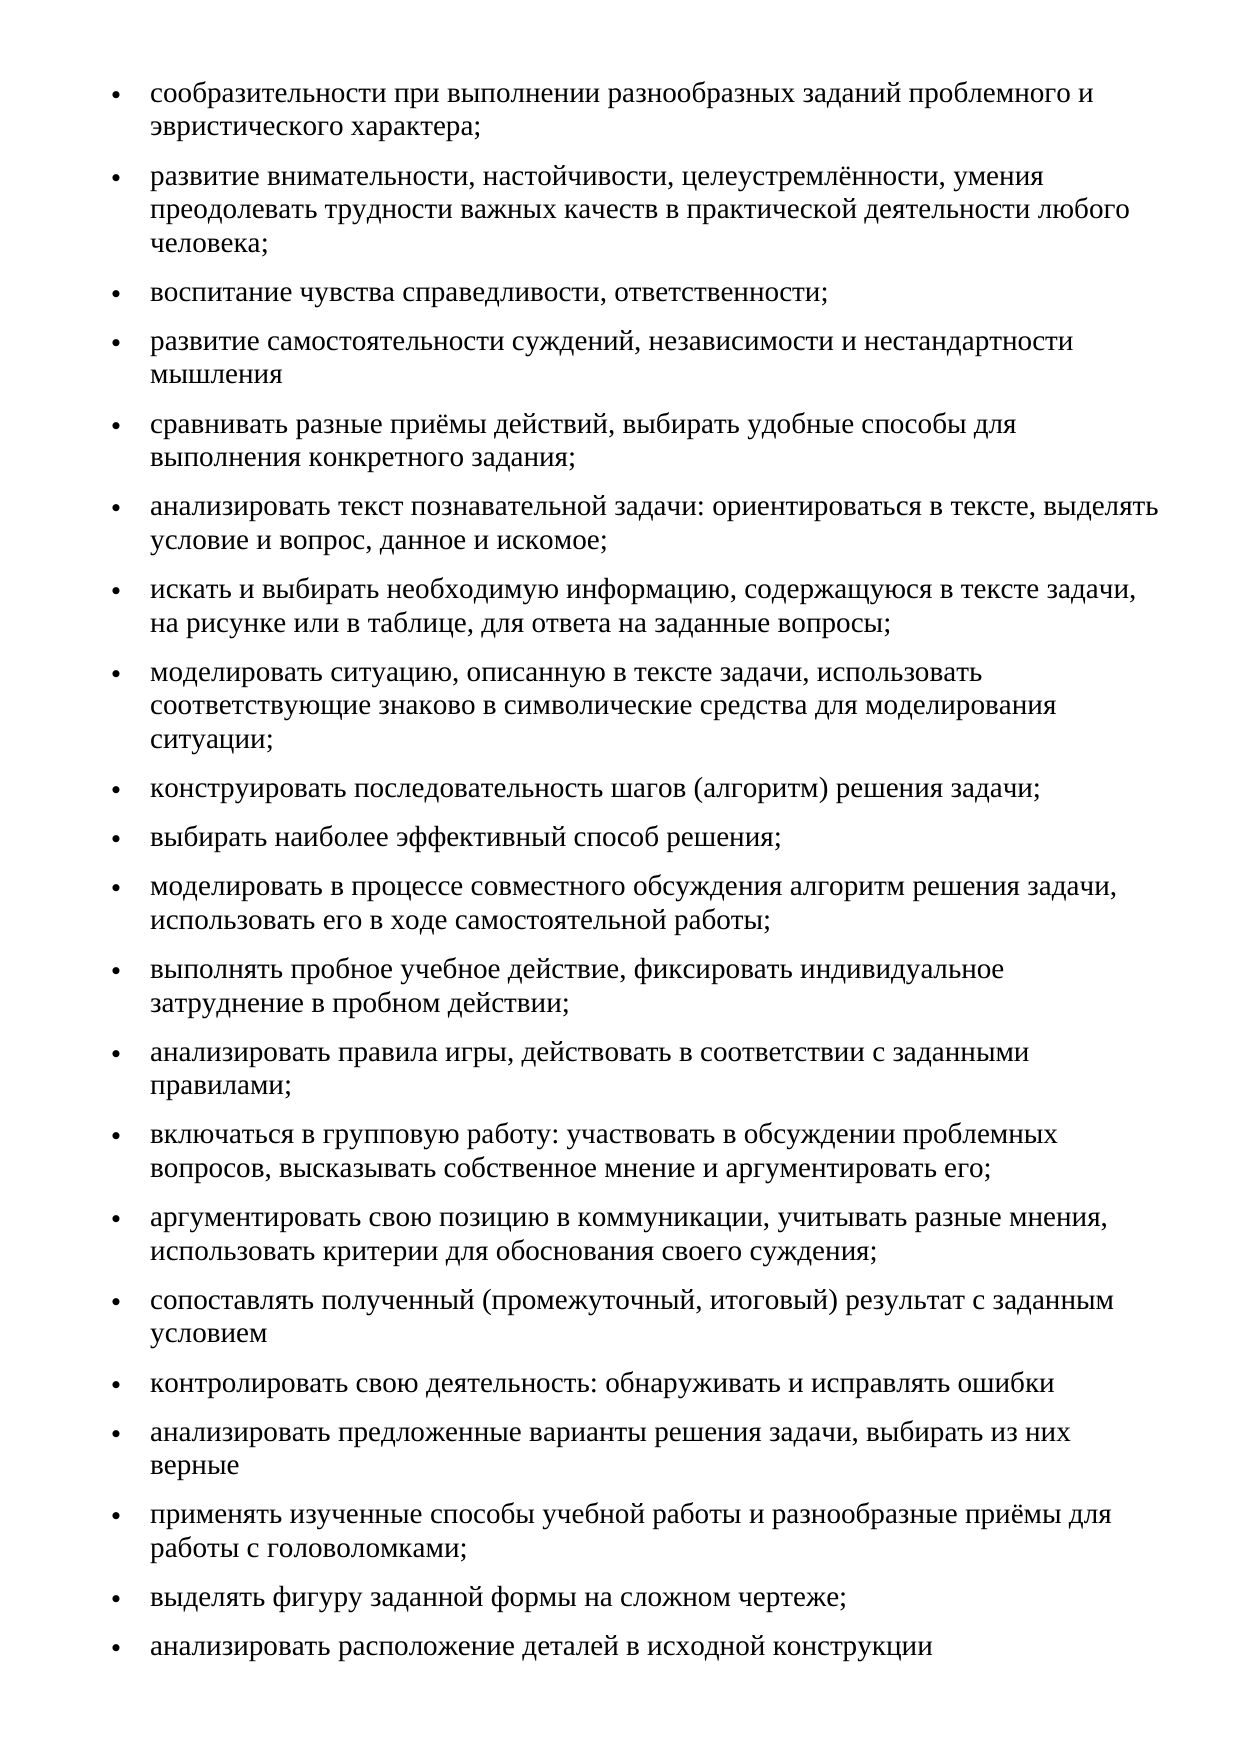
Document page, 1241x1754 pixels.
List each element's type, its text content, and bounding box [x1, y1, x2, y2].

list воспитание чувства справедливости, ответственности; [112, 274, 1165, 307]
list развитие внимательности, настойчивости, целеустремлённости, умения преодолевать трудности важных качеств в практической деятельности любого человека; [112, 158, 1165, 258]
list анализировать предложенные варианты решения задачи, выбирать из них верные [112, 1414, 1165, 1481]
list сопоставлять полученный (промежуточный, итоговый) результат с заданным условием [112, 1282, 1165, 1349]
list развитие самостоятельности суждений, независимости и нестандартности мышления [112, 323, 1165, 390]
list сравнивать разные приёмы действий, выбирать удобные способы для выполнения конкретного задания; [112, 406, 1165, 473]
list анализировать расположение деталей в исходной конструкции [112, 1628, 1165, 1662]
list выделять фигуру заданной формы на сложном чертеже; [112, 1579, 1165, 1613]
list моделировать в процессе совместного обсуждения алгоритм решения задачи, использовать его в ходе самостоятельной работы; [112, 868, 1165, 936]
list контролировать свою деятельность: обнаруживать и исправлять ошибки [112, 1365, 1165, 1398]
list анализировать правила игры, действовать в соответствии с заданными правилами; [112, 1034, 1165, 1101]
list применять изученные способы учебной работы и разнообразные приёмы для работы с головоломками; [112, 1497, 1165, 1564]
list выбирать наиболее эффективный способ решения; [112, 819, 1165, 853]
list искать и выбирать необходимую информацию, содержащуюся в тексте задачи, на рисунке или в таблице, для ответа на заданные вопросы; [112, 571, 1165, 638]
list сообразительности при выполнении разнообразных заданий проблемного и эвристического характера; [112, 75, 1165, 142]
list моделировать ситуацию, описанную в тексте задачи, использовать соответствующие знаково в символические средства для моделирования ситуации; [112, 654, 1165, 754]
list включаться в групповую работу: участвовать в обсуждении проблемных вопросов, высказывать собственное мнение и аргументировать его; [112, 1117, 1165, 1184]
list анализировать текст познавательной задачи: ориентироваться в тексте, выделять условие и вопрос, данное и искомое; [112, 488, 1165, 556]
list аргументировать свою позицию в коммуникации, учитывать разные мнения, использовать критерии для обоснования своего суждения; [112, 1199, 1165, 1266]
list выполнять пробное учебное действие, фиксировать индивидуальное затруднение в пробном действии; [112, 951, 1165, 1018]
list конструировать последовательность шагов (алгоритм) решения задачи; [112, 770, 1165, 804]
